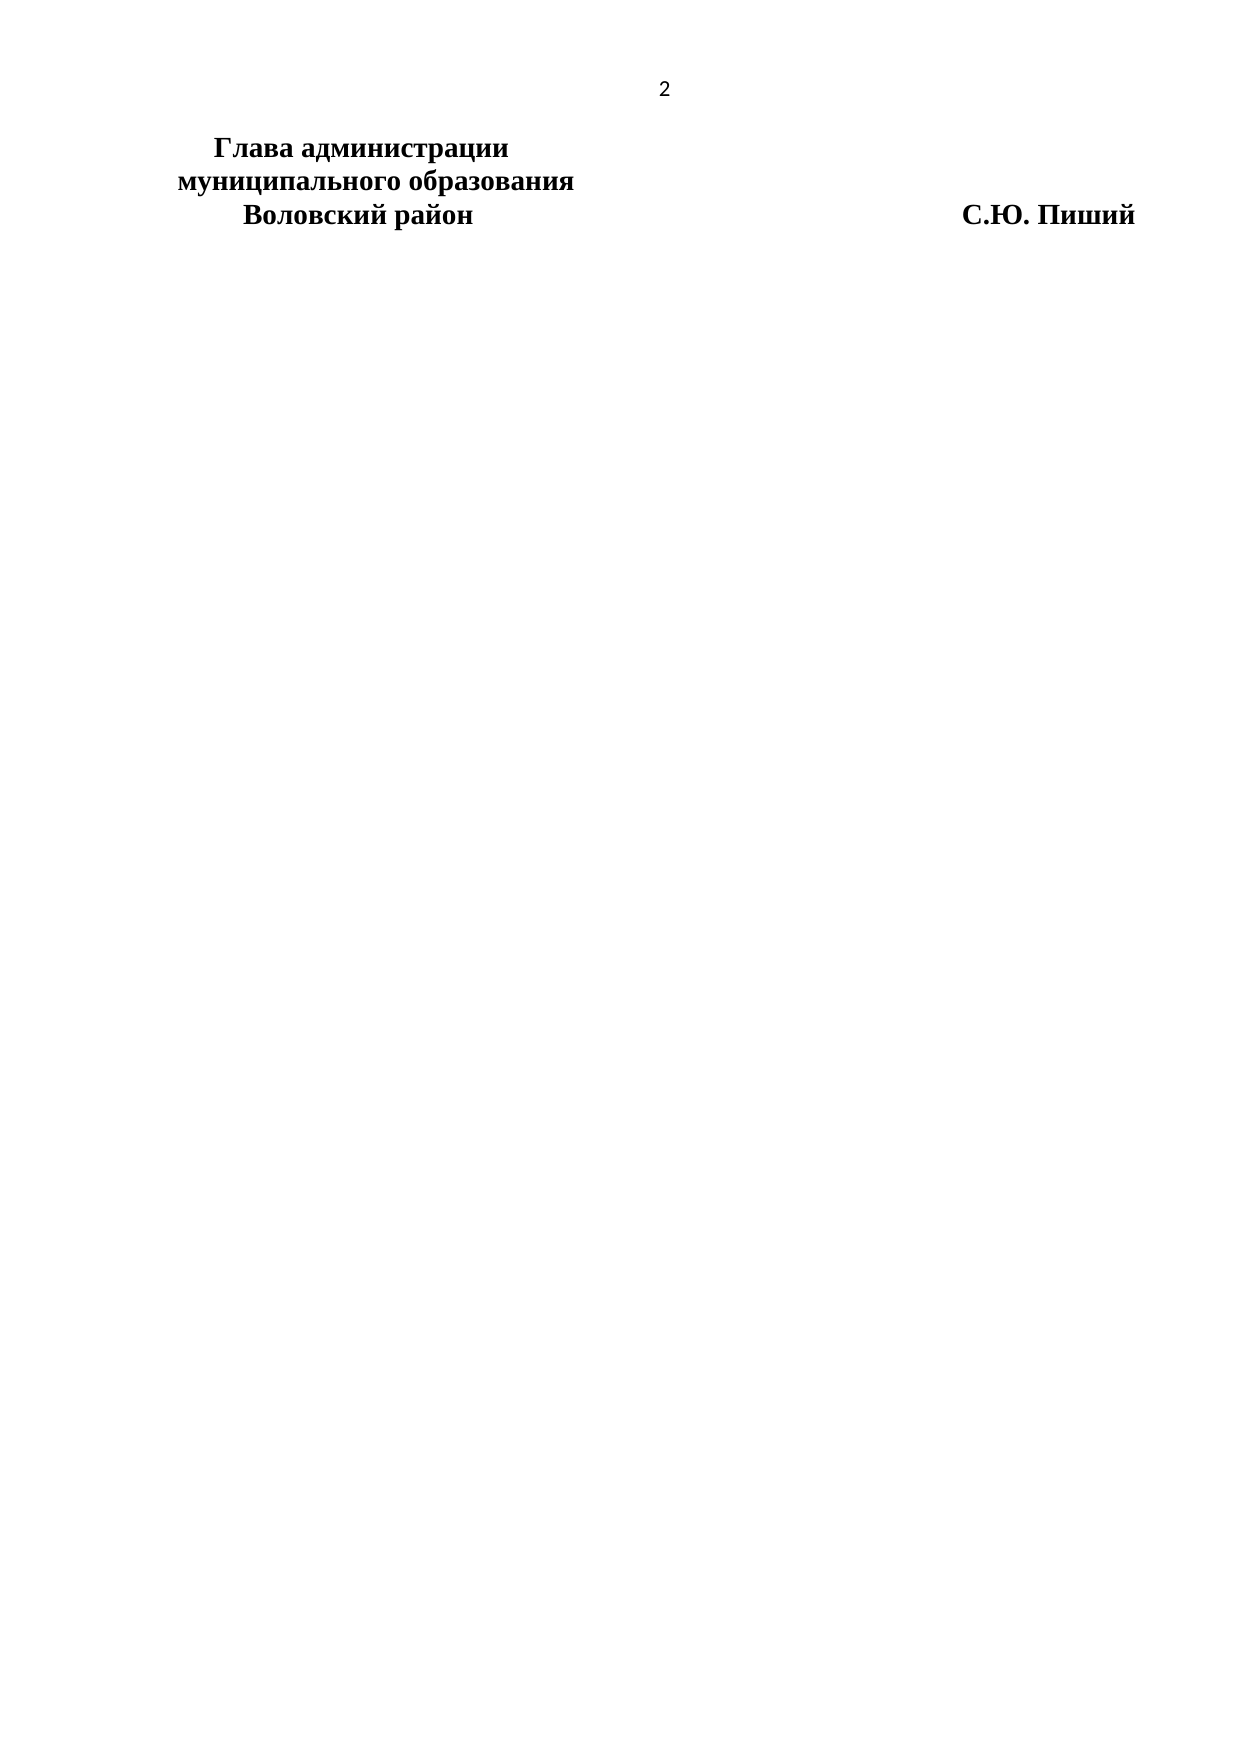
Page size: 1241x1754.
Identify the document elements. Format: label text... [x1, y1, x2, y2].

text Глава администрации [177, 130, 1152, 163]
text Воловский район С.Ю. Пиший [177, 197, 1152, 231]
text муниципального образования [177, 163, 1152, 197]
